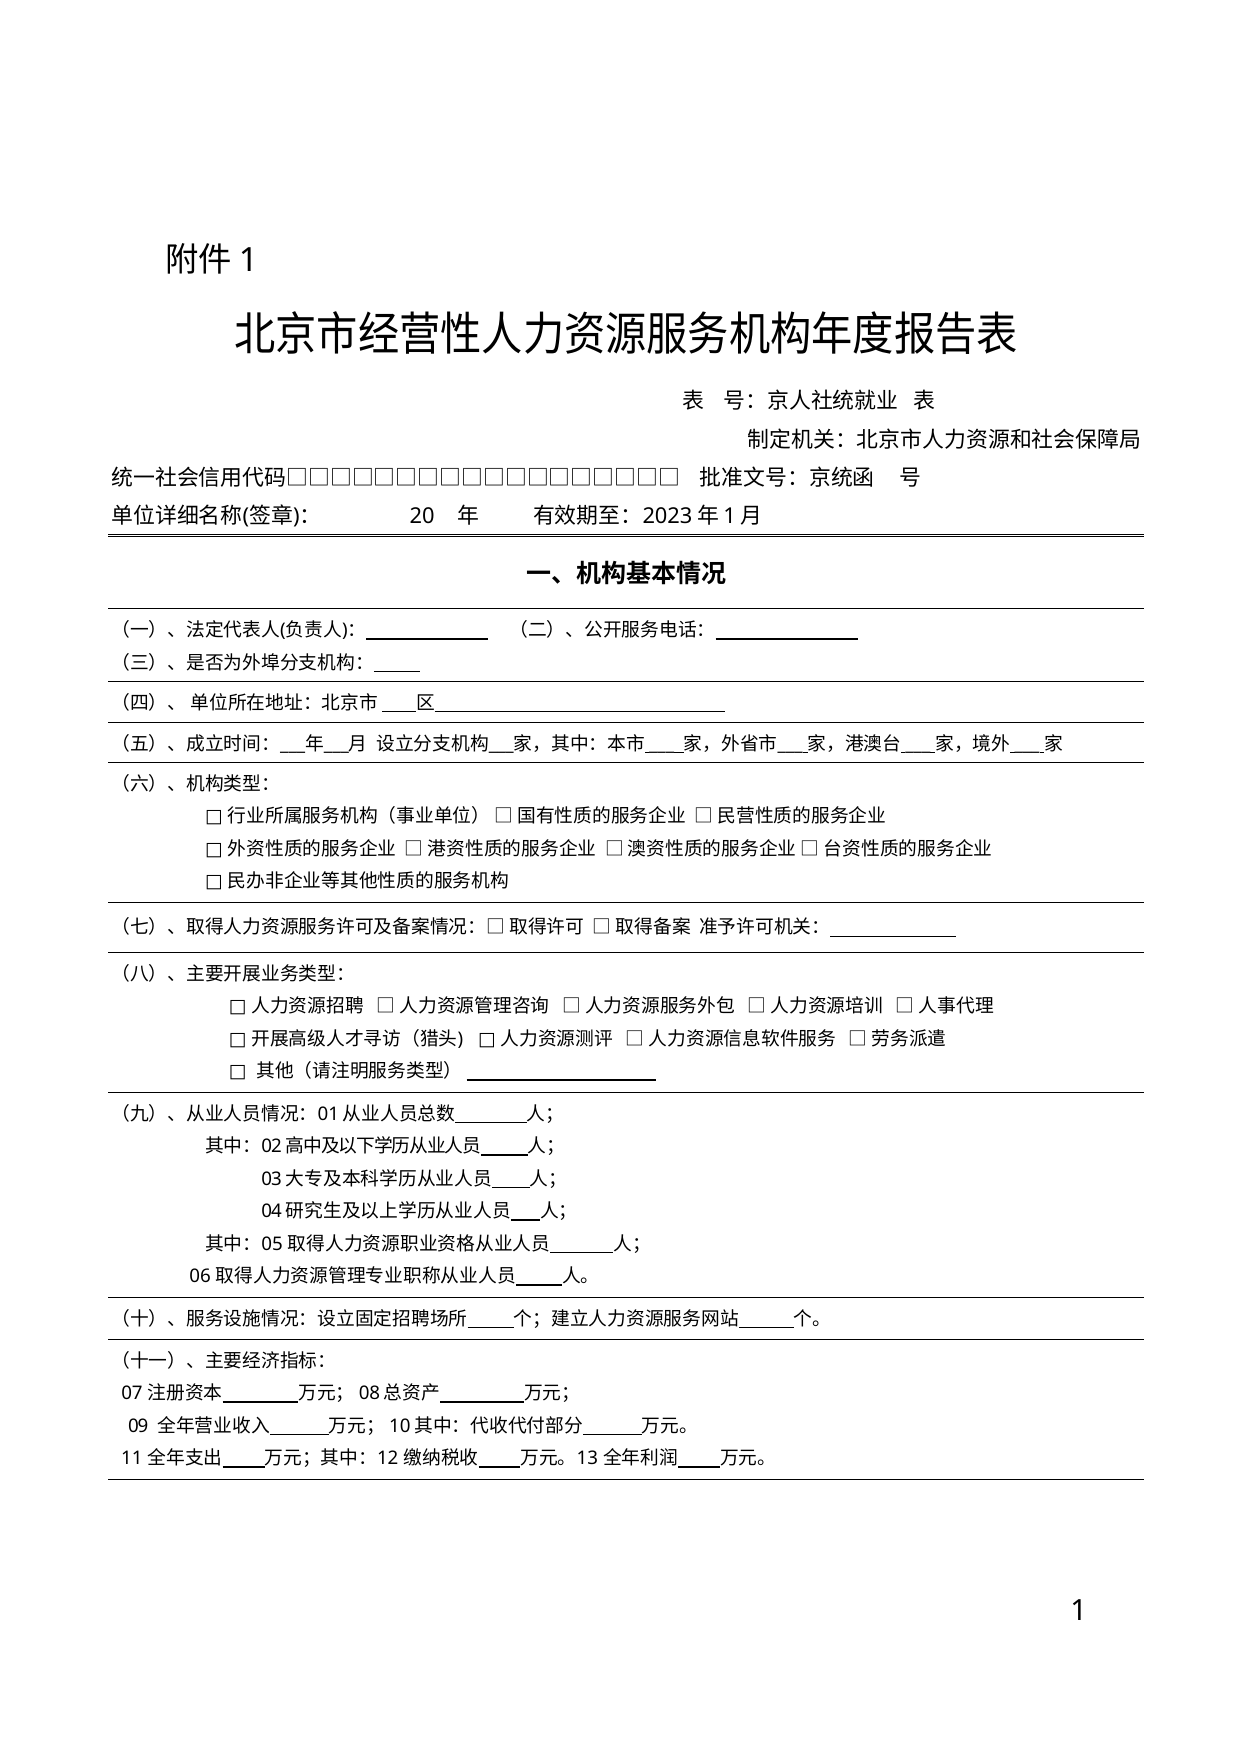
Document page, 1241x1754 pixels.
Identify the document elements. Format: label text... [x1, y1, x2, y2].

table_cell （十一）、主要经济指标： 07 注册资本 万元； 08总资产 万元； 09 全年营业收入 万元； 10其中：代收代付部分 万元。 11 全年支出 万元；其中：12 缴纳税收 万元。13 全年利润 万元。 [108, 1340, 1144, 1479]
table_cell 单位详细名称(签章)： 20 年 有效期至：2023年1月 [108, 495, 1144, 533]
text 附件1 [165, 233, 1087, 281]
table_cell 统一社会信用代码□□□□□□□□□□□□□□□□□□ 批准文号：京统函 号 [108, 457, 1144, 495]
table_cell （六）、机构类型： □ 行业所属服务机构（事业单位） □ 国有性质的服务企业 □ 民营性质的服务企业 □ 外资性质的服务企业 □ 港资性质的服务企业 □ 澳资性质的服务企业 □ 台资性质的服务企业 □ 民办非企业等其他性质的服务机构 [108, 763, 1144, 902]
table_cell （八）、主要开展业务类型： □ 人力资源招聘 □ 人力资源管理咨询 □ 人力资源服务外包 □ 人力资源培训 □ 人事代理 □ 开展高级人才寻访（猎头) □ 人力资源测评 □ 人力资源信息软件服务 □ 劳务派遣 □ 其他（请注明服务类型） [108, 953, 1144, 1092]
table_cell （五）、成立时间：___年___月 设立分支机构___家，其中：本市 ___ 家，外省市___ 家，港澳台 ___ 家，境外 ___ 家 [108, 723, 1144, 762]
table_cell 制定机关：北京市人力资源和社会保障局 [108, 419, 1144, 457]
table_cell （九）、从业人员情况：01从业人员总数 人； 其中：02高中及以下学历从业人员 人； 03 大专及本科学历从业人员 人； 04 研究生及以上学历从业人员 人； 其中：05 取得人力资源职业资格从业人员 人； 06 取得人力资源管理专业职称从业人员 人。 [108, 1093, 1144, 1297]
table_cell 一、机构基本情况 [108, 537, 1144, 607]
table_cell （十）、服务设施情况：设立固定招聘场所 个；建立人力资源服务网站 个。 [108, 1298, 1144, 1339]
table_cell （一）、法定代表人(负责人)： （二）、公开服务电话： （三）、是否为外埠分支机构： [108, 609, 1144, 681]
table_header 表 号：京人社统就业 表 [108, 380, 1144, 418]
table_cell （七）、取得人力资源服务许可及备案情况：□ 取得许可 □ 取得备案 准予许可机关： [108, 903, 1144, 952]
table_cell （四）、 单位所在地址：北京市 区 [108, 682, 1144, 722]
text 北京市经营性人力资源服务机构年度报告表 [165, 297, 1087, 364]
